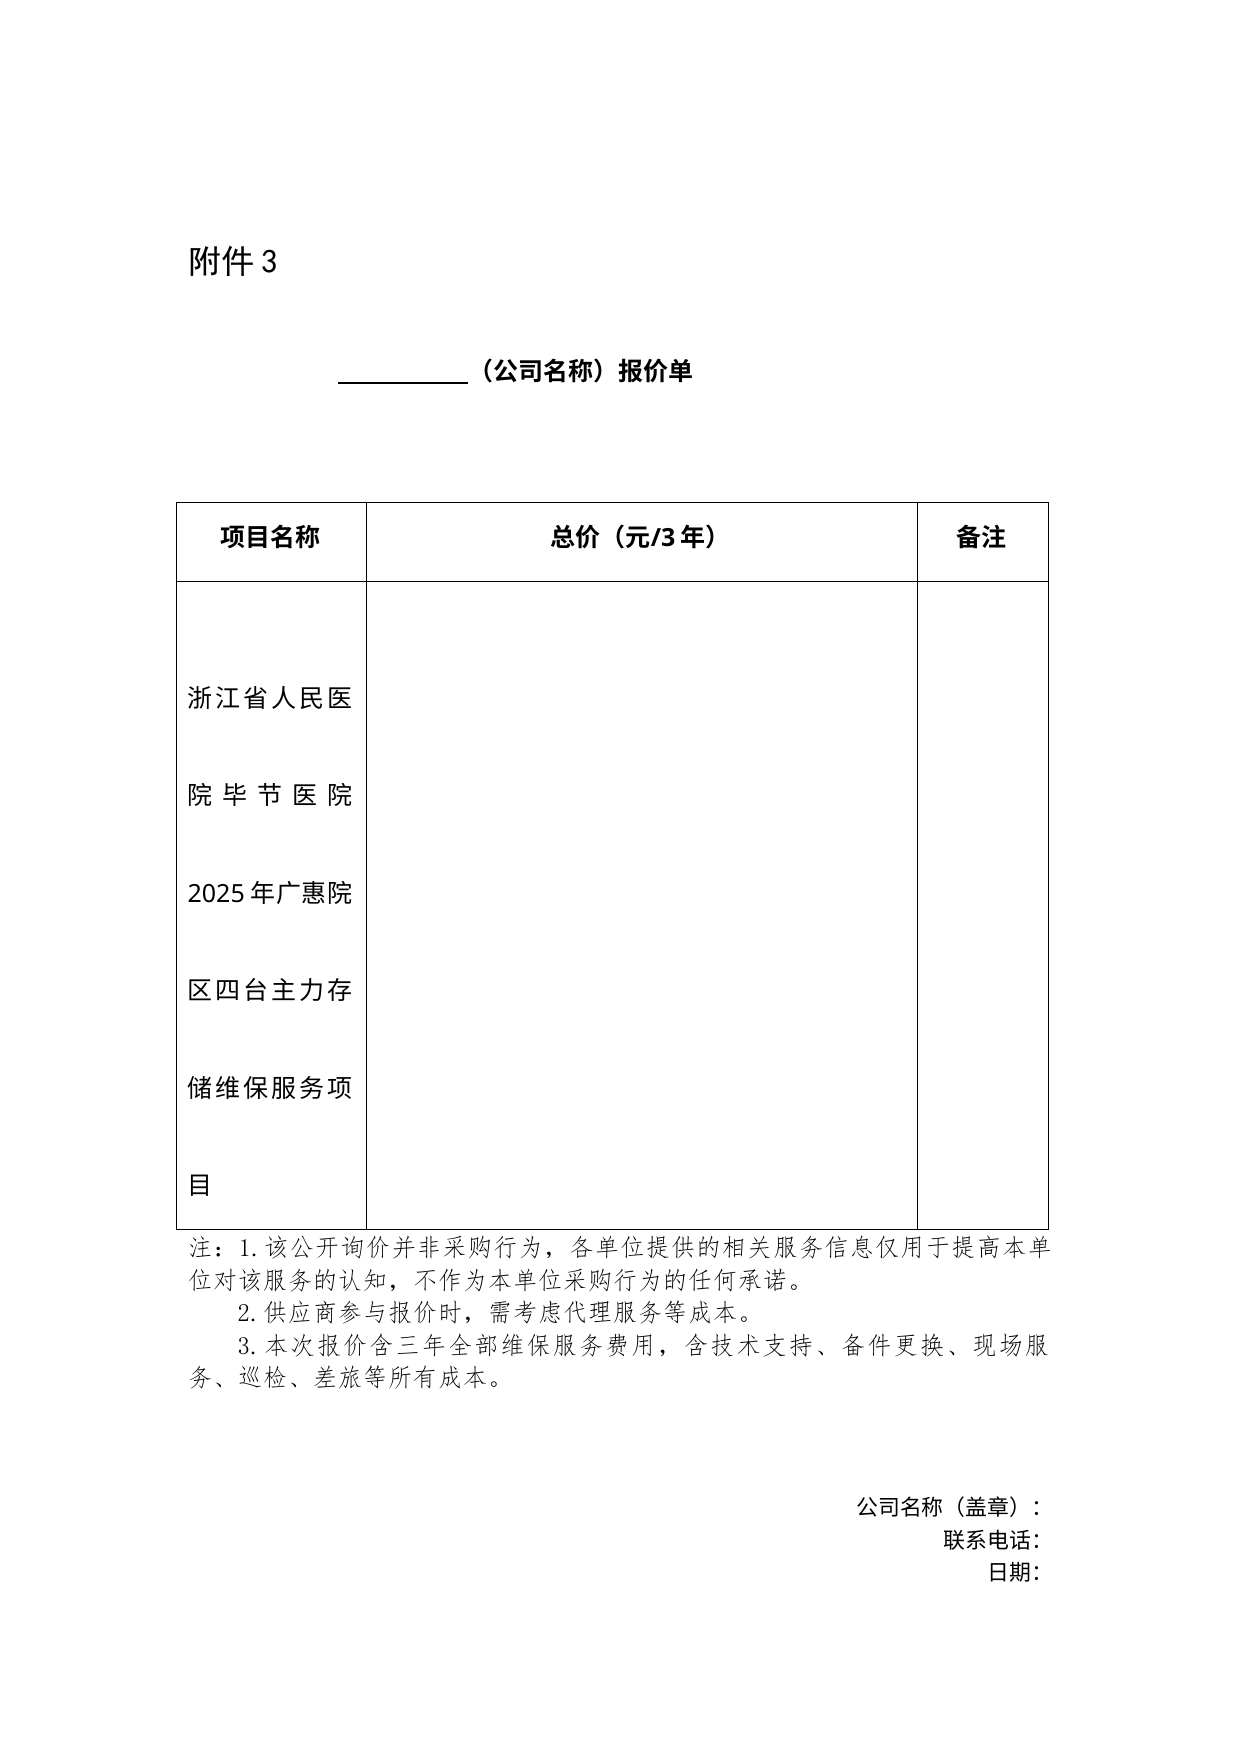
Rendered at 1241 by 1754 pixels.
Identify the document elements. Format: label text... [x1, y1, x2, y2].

table_cell [918, 582, 1048, 1229]
text （公司名称）报价单 [187, 337, 1050, 402]
table_cell [367, 582, 917, 1229]
table_header 项目名称 [177, 503, 366, 581]
table_header 总价（元/3年） [367, 503, 917, 581]
table_header 备注 [918, 503, 1048, 581]
list 2.供应商参与报价时，需考虑代理服务等成本。 [187, 1295, 1053, 1327]
text 3.本次报价含三年全部维保服务费用，含技术支持、备件更换、现场服务、巡检、差旅等所有成本。 [187, 1327, 1053, 1392]
text 附件3 [187, 227, 1053, 292]
table_cell 浙江省人民医院毕节医院2025年广惠院区四台主力存储维保服务项目 [177, 582, 366, 1229]
text 联系电话： [187, 1522, 1053, 1555]
text 日期： [187, 1555, 1053, 1587]
text 注：1.该公开询价并非采购行为，各单位提供的相关服务信息仅用于提高本单位对该服务的认知，不作为本单位采购行为的任何承诺。 [187, 1230, 1053, 1295]
text 公司名称（盖章）： [187, 1490, 1053, 1522]
